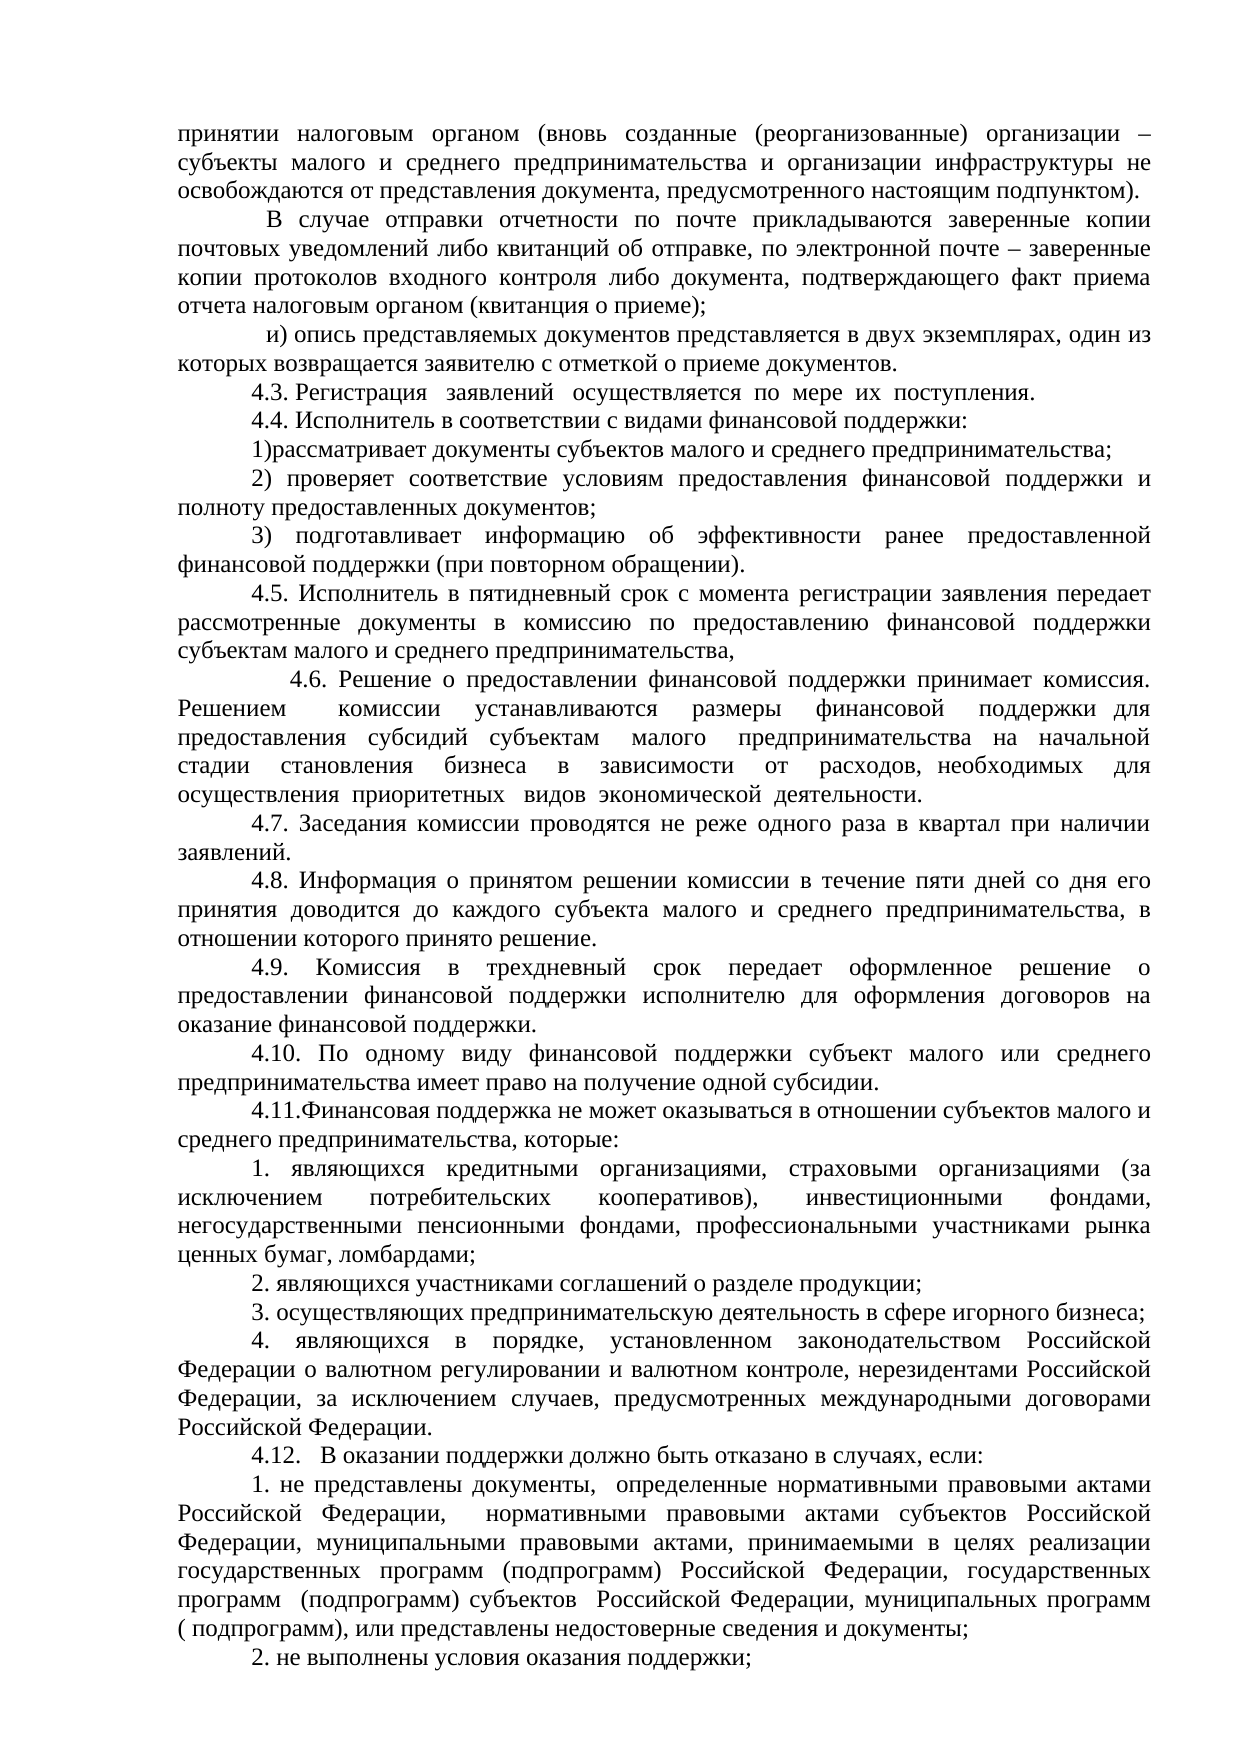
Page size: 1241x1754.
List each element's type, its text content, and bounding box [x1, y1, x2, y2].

text В случае отправки отчетности по почте прикладываются заверенные копии почтовых уведомлений либо квитанций об отправке, по электронной почте – заверенные копии протоколов входного контроля либо документа, подтверждающего факт приема отчета налоговым органом (квитанция о приеме); [177, 204, 1152, 319]
text 3. осуществляющих предпринимательскую деятельность в сфере игорного бизнеса; [177, 1297, 1152, 1326]
text 2. являющихся участниками соглашений о разделе продукции; [177, 1268, 1152, 1297]
text 4.5. Исполнитель в пятидневный срок с момента регистрации заявления передает рассмотренные документы в комиссию по предоставлению финансовой поддержки субъектам малого и среднего предпринимательства, [177, 578, 1152, 664]
text 3) подготавливает информацию об эффективности ранее предоставленной финансовой поддержки (при повторном обращении). [177, 521, 1152, 578]
text 4.12. В оказании поддержки должно быть отказано в случаях, если: [177, 1441, 1152, 1469]
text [177, 118, 1152, 204]
text 4.8. Информация о принятом решении комиссии в течение пяти дней со дня его принятия доводится до каждого субъекта малого и среднего предпринимательства, в отношении которого принято решение. [177, 866, 1152, 952]
text 4.10. По одному виду финансовой поддержки субъект малого или среднего предпринимательства имеет право на получение одной субсидии. [177, 1038, 1152, 1096]
text 4.11.Финансовая поддержка не может оказываться в отношении субъектов малого и среднего предпринимательства, которые: [177, 1096, 1152, 1153]
text 2) проверяет соответствие условиям предоставления финансовой поддержки и полноту предоставленных документов; [177, 463, 1152, 521]
text 1)рассматривает документы субъектов малого и среднего предпринимательства; [177, 434, 1152, 463]
text 4.9. Комиссия в трехдневный срок передает оформленное решение о предоставлении финансовой поддержки исполнителю для оформления договоров на оказание финансовой поддержки. [177, 952, 1152, 1038]
text 4.4. Исполнитель в соответствии с видами финансовой поддержки: [177, 406, 1152, 434]
text 1. являющихся кредитными организациями, страховыми организациями (за исключением потребительских кооперативов), инвестиционными фондами, негосударственными пенсионными фондами, профессиональными участниками рынка ценных бумаг, ломбардами; [177, 1153, 1152, 1268]
text 4.3. Регистрация заявлений осуществляется по мере их поступления. [177, 377, 1152, 406]
text 1. не представлены документы, определенные нормативными правовыми актами Российской Федерации, нормативными правовыми актами субъектов Российской Федерации, муниципальными правовыми актами, принимаемыми в целях реализации государственных программ (подпрограмм) Российской Федерации, государственных программ (подпрограмм) субъектов Российской Федерации, муниципальных программ ( подпрограмм), или представлены недостоверные сведения и документы; [177, 1469, 1152, 1642]
text 2. не выполнены условия оказания поддержки; [177, 1642, 1152, 1671]
text 4.6. Решение о предоставлении финансовой поддержки принимает комиссия. Решением комиссии устанавливаются размеры финансовой поддержки для предоставления субсидий субъектам малого предпринимательства на начальной стадии становления бизнеса в зависимости от расходов, необходимых для осуществления приоритетных видов экономической деятельности. [177, 664, 1152, 808]
text 4.7. Заседания комиссии проводятся не реже одного раза в квартал при наличии заявлений. [177, 808, 1152, 866]
text 4. являющихся в порядке, установленном законодательством Российской Федерации о валютном регулировании и валютном контроле, нерезидентами Российской Федерации, за исключением случаев, предусмотренных международными договорами Российской Федерации. [177, 1326, 1152, 1441]
text и) опись представляемых документов представляется в двух экземплярах, один из которых возвращается заявителю с отметкой о приеме документов. [177, 319, 1152, 377]
